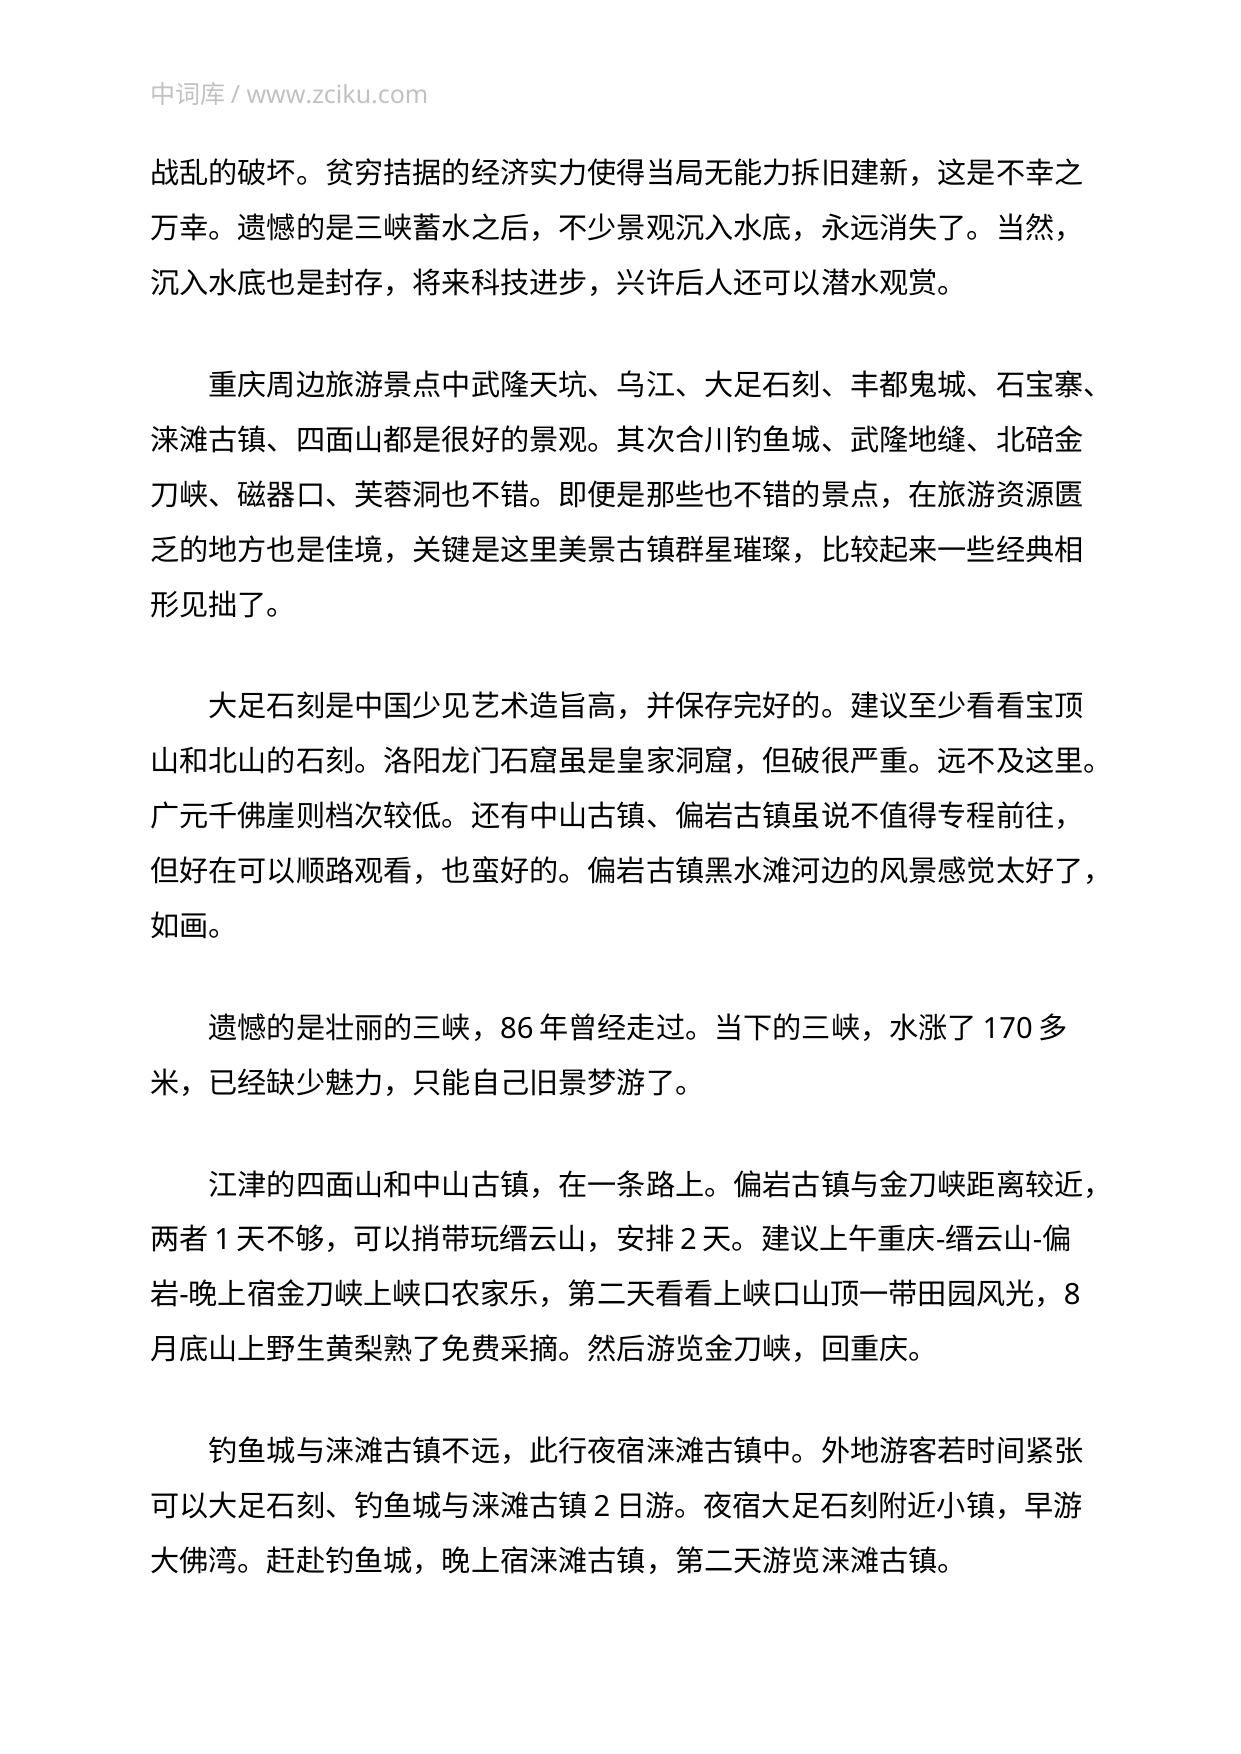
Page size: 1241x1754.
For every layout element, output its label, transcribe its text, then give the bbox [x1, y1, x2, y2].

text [150, 150, 1090, 302]
text 重庆周边旅游景点中武隆天坑、乌江、大足石刻、丰都鬼城、石宝寨、涞滩古镇、四面山都是很好的景观。其次合川钓鱼城、武隆地缝、北碚金刀峡、磁器口、芙蓉洞也不错。即便是那些也不错的景点，在旅游资源匮乏的地方也是佳境，关键是这里美景古镇群星璀璨，比较起来一些经典相形见拙了。 [150, 362, 1090, 623]
text 钓鱼城与涞滩古镇不远，此行夜宿涞滩古镇中。外地游客若时间紧张可以大足石刻、钓鱼城与涞滩古镇2日游。夜宿大足石刻附近小镇，早游大佛湾。赶赴钓鱼城，晚上宿涞滩古镇，第二天游览涞滩古镇。 [150, 1428, 1090, 1580]
text 江津的四面山和中山古镇，在一条路上。偏岩古镇与金刀峡距离较近，两者1天不够，可以捎带玩缙云山，安排2天。建议上午重庆-缙云山-偏岩-晚上宿金刀峡上峡口农家乐，第二天看看上峡口山顶一带田园风光，8月底山上野生黄梨熟了免费采摘。然后游览金刀峡，回重庆。 [150, 1161, 1090, 1368]
text 大足石刻是中国少见艺术造旨高，并保存完好的。建议至少看看宝顶山和北山的石刻。洛阳龙门石窟虽是皇家洞窟，但破很严重。远不及这里。广元千佛崖则档次较低。还有中山古镇、偏岩古镇虽说不值得专程前往，但好在可以顺路观看，也蛮好的。偏岩古镇黑水滩河边的风景感觉太好了，如画。 [150, 683, 1090, 945]
text 遗憾的是壮丽的三峡，86年曾经走过。当下的三峡，水涨了170多米，已经缺少魅力，只能自己旧景梦游了。 [150, 1004, 1090, 1102]
